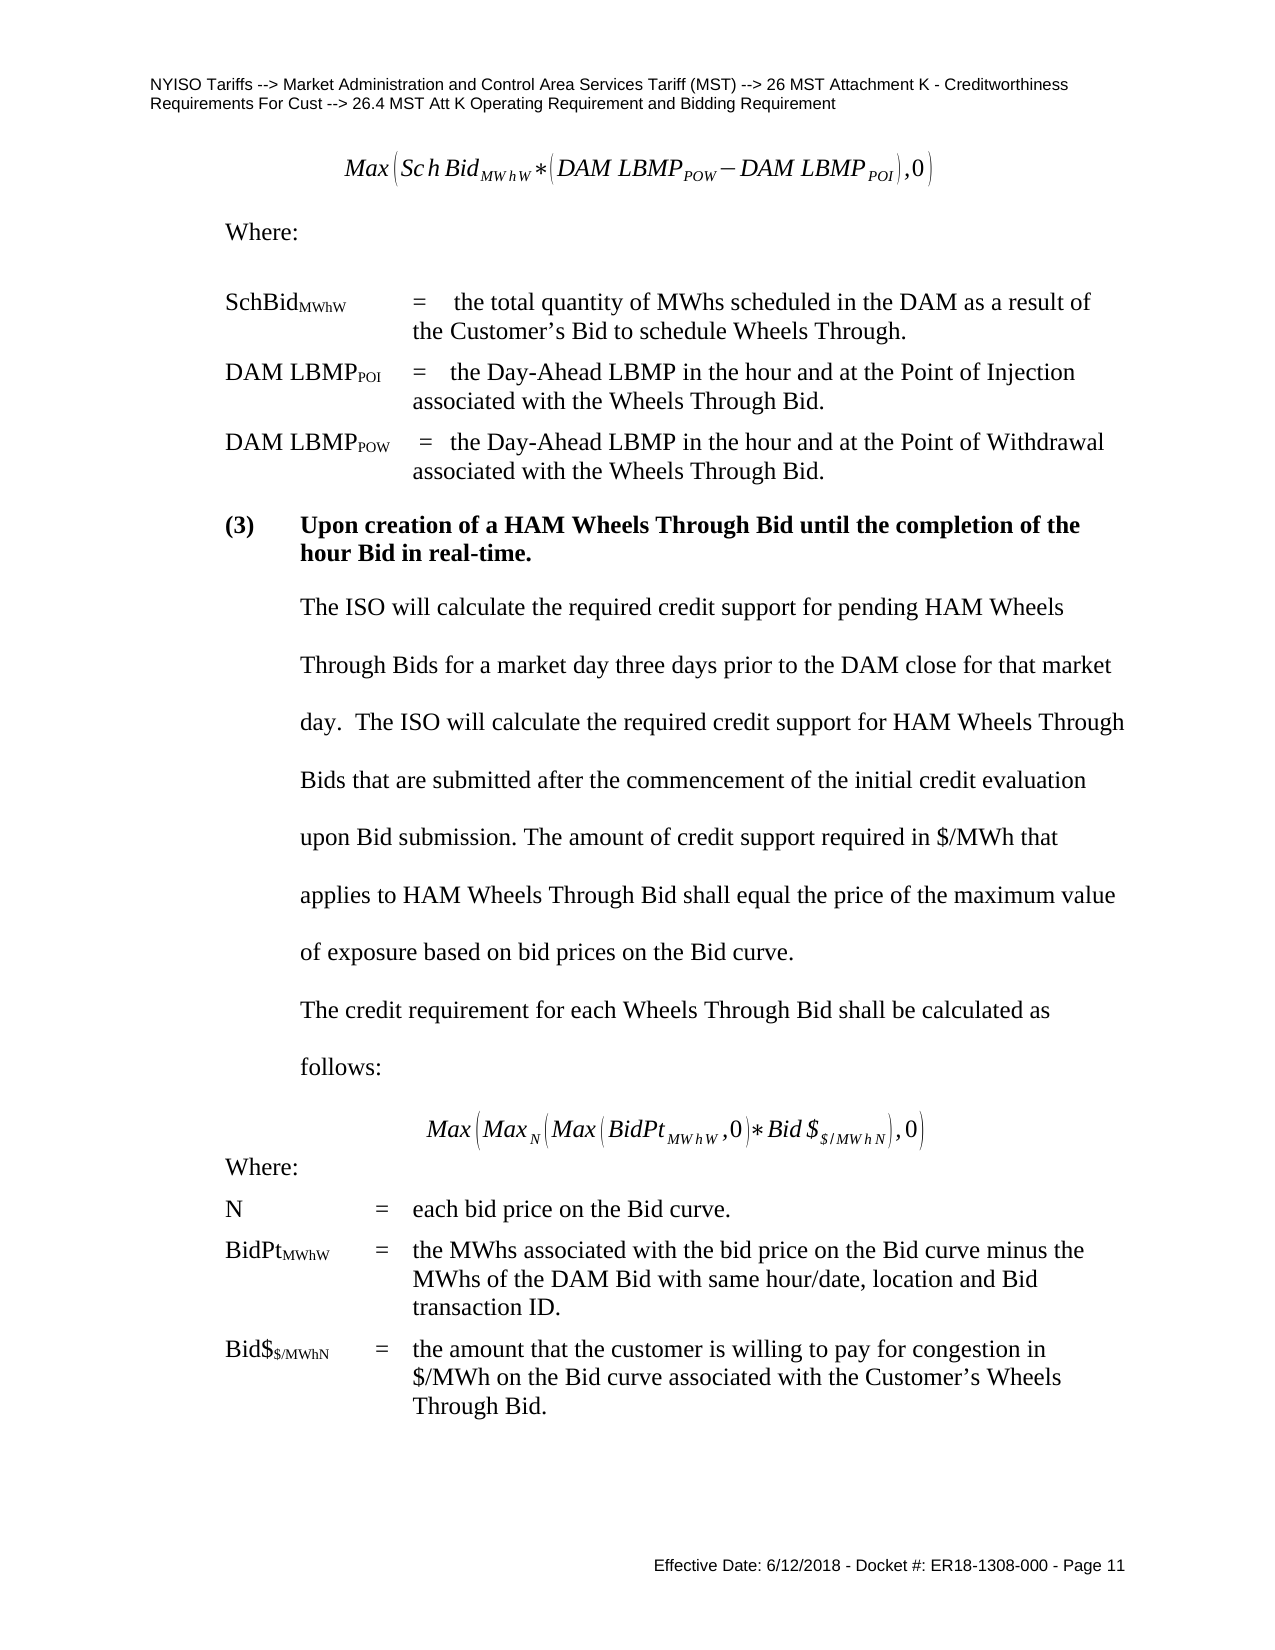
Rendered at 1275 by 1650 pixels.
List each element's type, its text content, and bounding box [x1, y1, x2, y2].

text Bid$$/MWhN = the amount that the customer is willing to pay for congestion in $/MWh on the Bid curve associated with the Customer’s Wheels Through Bid. [225, 1334, 1125, 1420]
text The ISO will calculate the required credit support for pending HAM Wheels Through Bids for a market day three days prior to the DAM close for that market day. The ISO will calculate the required credit support for HAM Wheels Through Bids that are submitted after the commencement of the initial credit evaluation upon Bid submission. The amount of credit support required in $/MWh that applies to HAM Wheels Through Bid shall equal the price of the maximum value of exposure based on bid prices on the Bid curve. [225, 592, 1125, 966]
text Where: [150, 217, 1125, 246]
subtitle (3) Upon creation of a HAM Wheels Through Bid until the completion of the hour Bid in real-time. [225, 510, 1125, 567]
text DAM LBMPPOI = the Day-Ahead LBMP in the hour and at the Point of Injection associated with the Wheels Through Bid. [225, 357, 1125, 415]
text SchBidMWhW = the total quantity of MWhs scheduled in the DAM as a result of the Customer’s Bid to schedule Wheels Through. [225, 287, 1125, 345]
text BidPtMWhW = the MWhs associated with the bid price on the Bid curve minus the MWhs of the DAM Bid with same hour/date, location and Bid transaction ID. [225, 1235, 1125, 1321]
text DAM LBMPPOW = the Day-Ahead LBMP in the hour and at the Point of Withdrawal associated with the Wheels Through Bid. [225, 427, 1125, 485]
text Where: [150, 1152, 1125, 1181]
text N = each bid price on the Bid curve. [225, 1194, 1125, 1222]
text The credit requirement for each Wheels Through Bid shall be calculated as follows: [225, 995, 1125, 1081]
